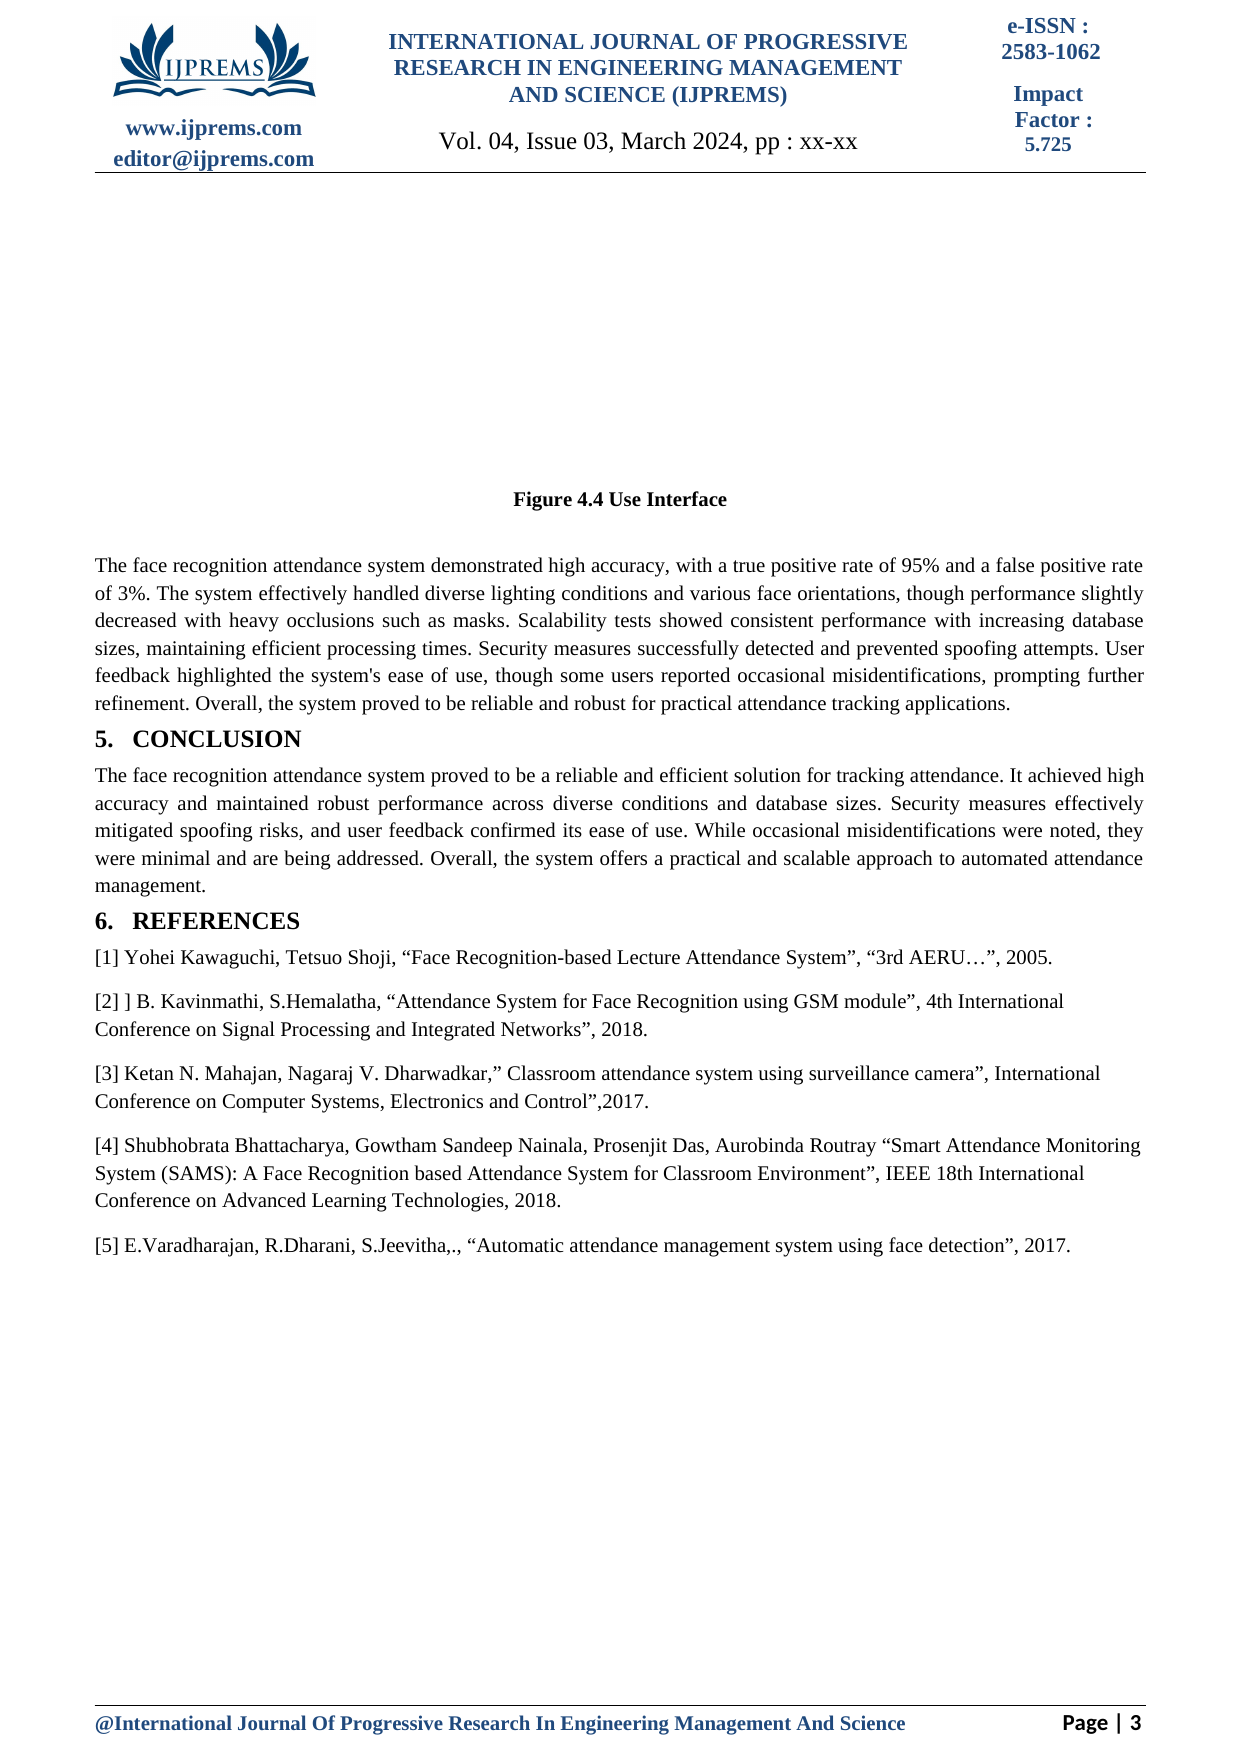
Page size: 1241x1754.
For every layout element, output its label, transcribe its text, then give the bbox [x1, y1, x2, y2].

text [4] Shubhobrata Bhattacharya, Gowtham Sandeep Nainala, Prosenjit Das, Aurobinda Routray “Smart Attendance Monitoring System (SAMS): A Face Recognition based Attendance System for Classroom Environment”, IEEE 18th International Conference on Advanced Learning Technologies, 2018. [94, 1133, 1146, 1212]
text Figure 4.4 Use Interface [94, 486, 1146, 511]
text The face recognition attendance system proved to be a reliable and efficient solution for tracking attendance. It achieved high accuracy and maintained robust performance across diverse conditions and database sizes. Security measures effectively mitigated spoofing risks, and user feedback confirmed its ease of use. While occasional misidentifications were noted, they were minimal and are being addressed. Overall, the system offers a practical and scalable approach to automated attendance management. [94, 763, 1146, 897]
text [3] Ketan N. Mahajan, Nagaraj V. Dharwadkar,” Classroom attendance system using surveillance camera”, International Conference on Computer Systems, Electronics and Control”,2017. [94, 1061, 1146, 1113]
list CONCLUSION [94, 724, 1146, 753]
picture [111, 16, 317, 106]
text The face recognition attendance system demonstrated high accuracy, with a true positive rate of 95% and a false positive rate of 3%. The system effectively handled diverse lighting conditions and various face orientations, though performance slightly decreased with heavy occlusions such as masks. Scalability tests showed consistent performance with increasing database sizes, maintaining efficient processing times. Security measures successfully detected and prevented spoofing attempts. User feedback highlighted the system's ease of use, though some users reported occasional misidentifications, prompting further refinement. Overall, the system proved to be reliable and robust for practical attendance tracking applications. [94, 553, 1146, 715]
text [2] ] B. Kavinmathi, S.Hemalatha, “Attendance System for Face Recognition using GSM module”, 4th International Conference on Signal Processing and Integrated Networks”, 2018. [94, 989, 1146, 1041]
text [5] E.Varadharajan, R.Dharani, S.Jeevitha,., “Automatic attendance management system using face detection”, 2017. [94, 1233, 1146, 1257]
list REFERENCES [94, 906, 1146, 935]
text [1] Yohei Kawaguchi, Tetsuo Shoji, “Face Recognition-based Lecture Attendance System”, “3rd AERU…”, 2005. [94, 945, 1146, 969]
